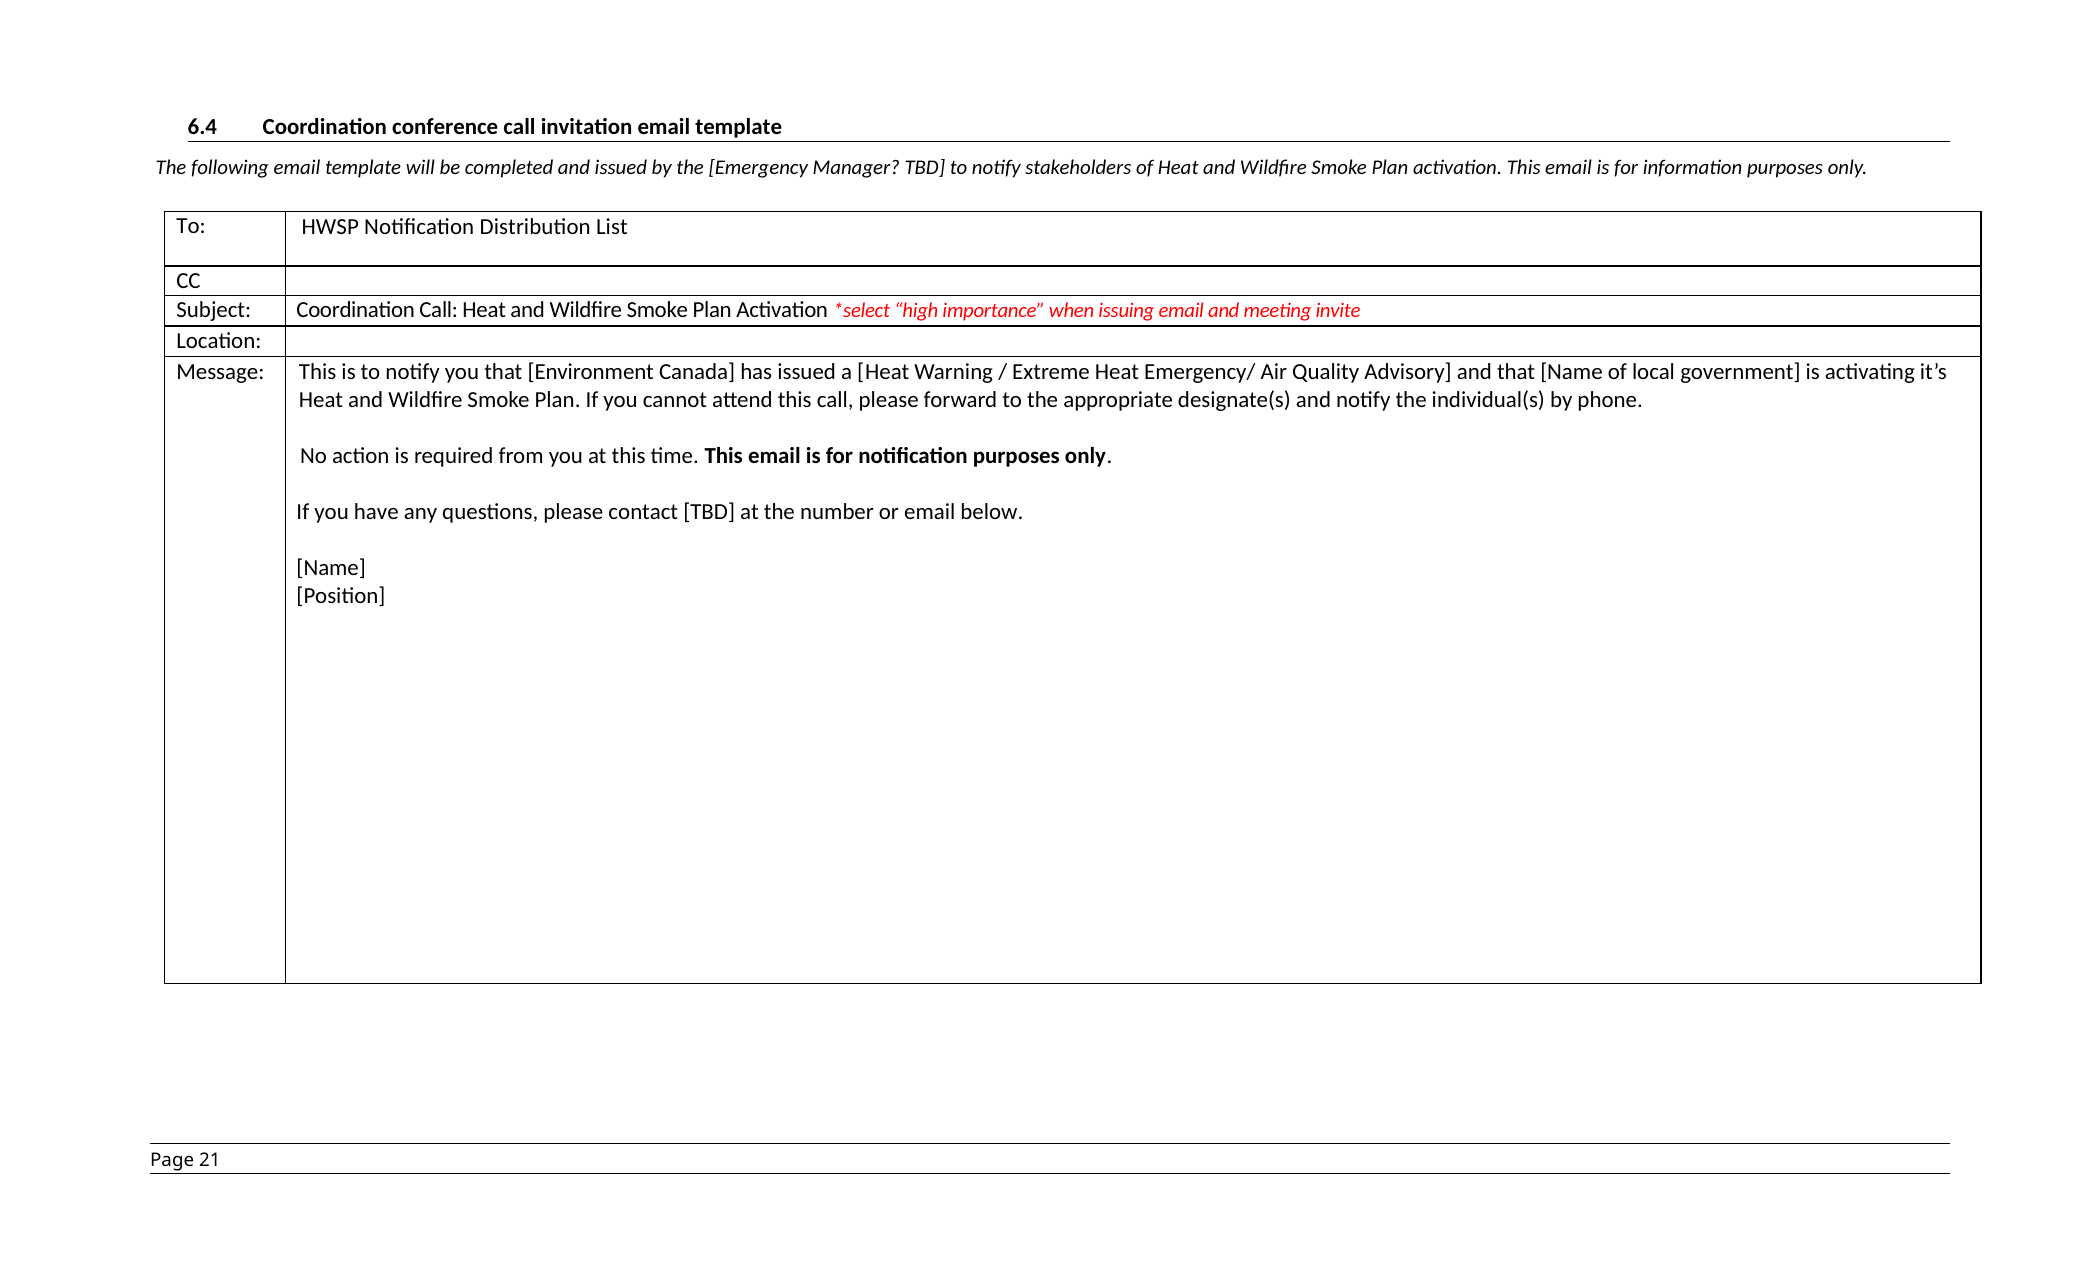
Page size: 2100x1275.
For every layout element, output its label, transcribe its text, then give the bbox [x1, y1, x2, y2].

table_cell Coordination Call: Heat and Wildfire Smoke Plan Activation *select “high importance” when issuing email and meeting invite [286, 296, 1980, 325]
table_cell [286, 267, 1980, 294]
table_cell CC [165, 267, 285, 294]
table_cell Subject: ion: [165, 296, 285, 325]
table_cell Message: [165, 357, 285, 982]
text The following email template will be completed and issued by the [Emergency Manager? TBD] to notify stakeholders of Heat and Wildfire Smoke Plan activation. This email is for information purposes only. [150, 154, 1950, 179]
subtitle Coordination conference call invitation email template [187, 112, 1950, 142]
table_header To: [165, 212, 285, 265]
table_cell Location: [165, 327, 285, 356]
table_header HWSP Notification Distribution List [286, 212, 1980, 265]
table_cell This is to notify you that [Environment Canada] has issued a [Heat Warning / Extreme Heat Emergency/ Air Quality Advisory] and that [Name of local government] is activating it’s Heat and Wildfire Smoke Plan. If you cannot attend this call, please forward to the appropriate designate(s) and notify the individual(s) by phone. No action is required from you at this time. This email is for notification purposes only. If you have any questions, please contact [TBD] at the number or email below. [Name] [Position] [286, 357, 1980, 982]
table_cell [286, 327, 1980, 356]
